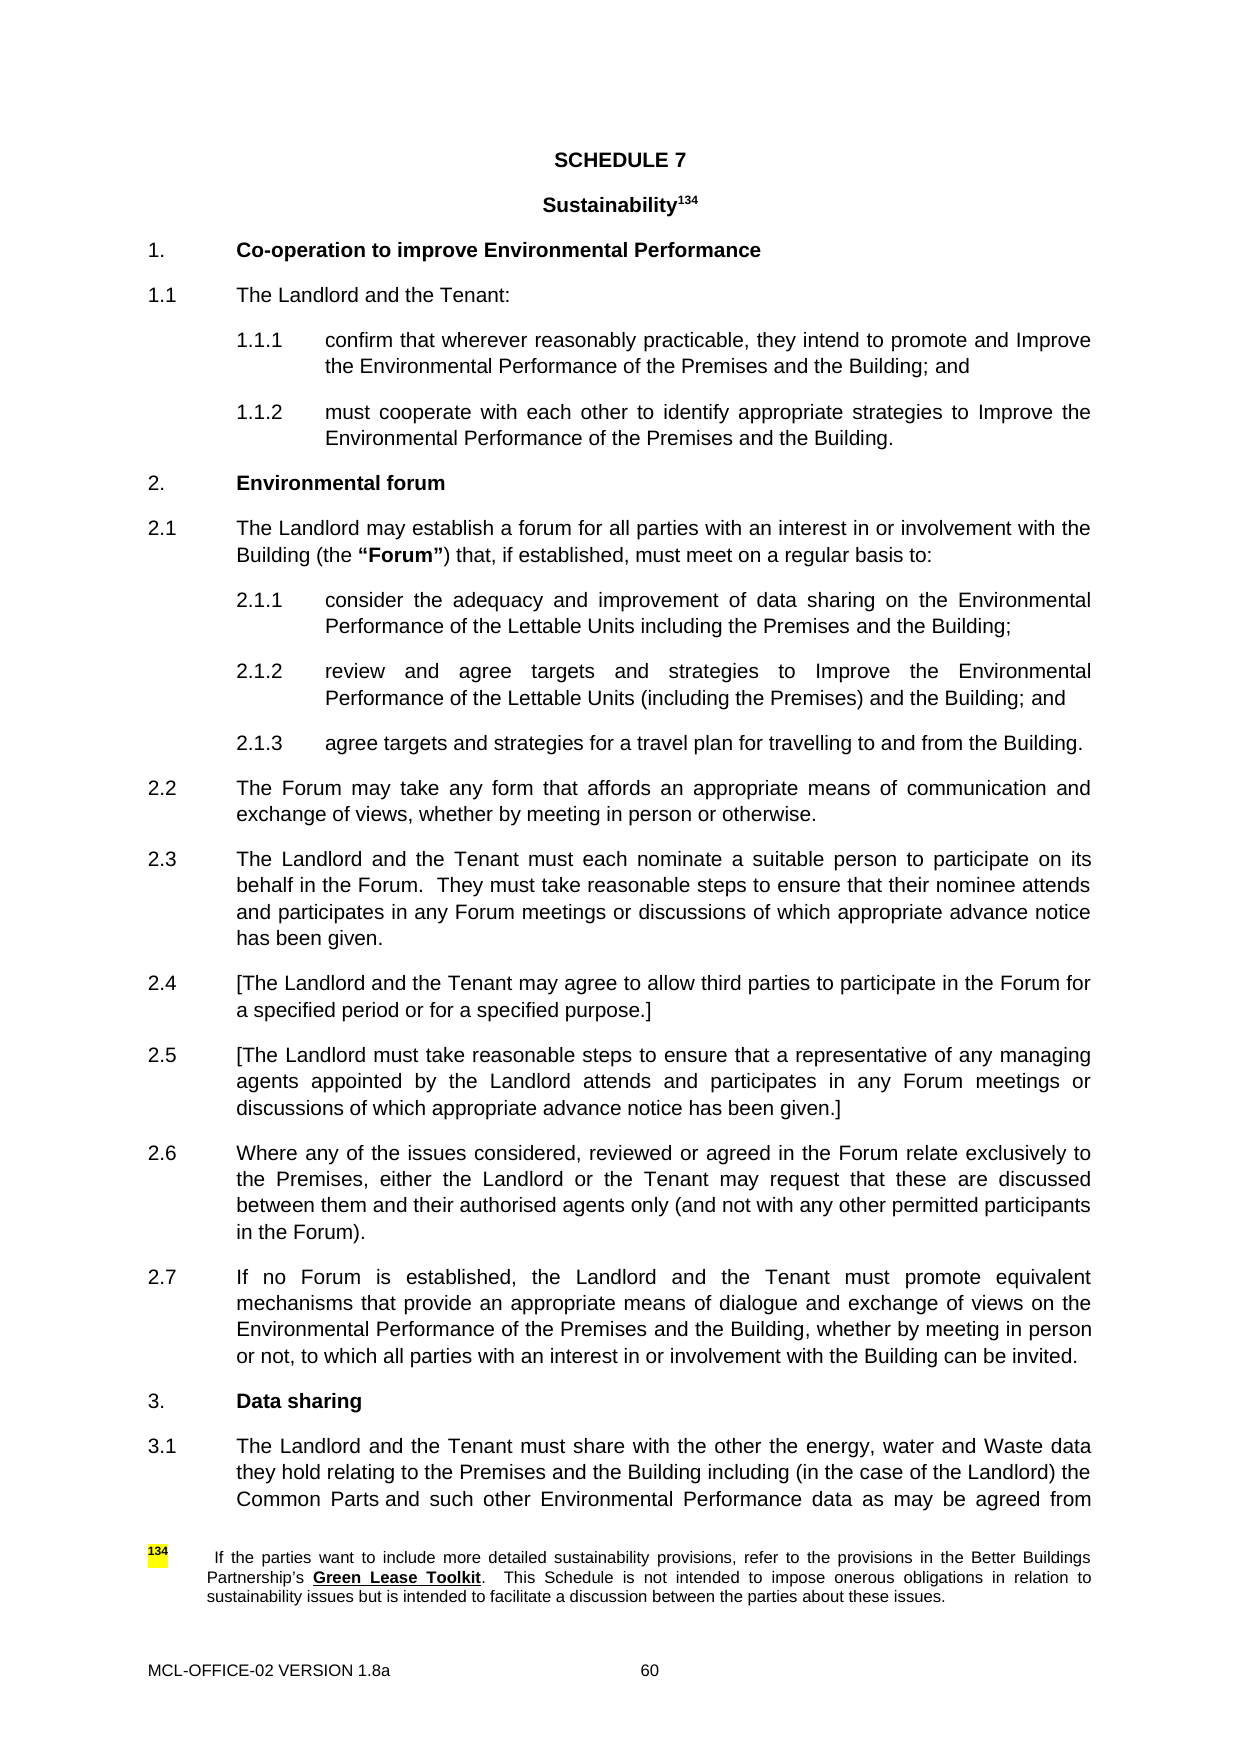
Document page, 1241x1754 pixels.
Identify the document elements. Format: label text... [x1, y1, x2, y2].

text [The Landlord must take reasonable steps to ensure that a representative of any managing agents appointed by the Landlord attends and participates in any Forum meetings or discussions of which appropriate advance notice has been given.] [148, 1043, 1093, 1119]
text consider the adequacy and improvement of data sharing on the Environmental Performance of the Lettable Units including the Premises and the Building; [236, 587, 1093, 638]
text The Forum may take any form that affords an appropriate means of communication and exchange of views, whether by meeting in person or otherwise. [148, 776, 1093, 826]
text If no Forum is established, the Landlord and the Tenant must promote equivalent mechanisms that provide an appropriate means of dialogue and exchange of views on the Environmental Performance of the Premises and the Building, whether by meeting in person or not, to which all parties with an interest in or involvement with the Building can be invited. [148, 1264, 1093, 1368]
text Environmental forum [148, 471, 1093, 495]
text must cooperate with each other to identify appropriate strategies to Improve the Environmental Performance of the Premises and the Building. [236, 399, 1093, 450]
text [148, 1434, 1093, 1511]
text Where any of the issues considered, reviewed or agreed in the Forum relate exclusively to the Premises, either the Landlord or the Tenant may request that these are discussed between them and their authorised agents only (and not with any other permitted participants in the Forum). [148, 1140, 1093, 1243]
text The Landlord may establish a forum for all parties with an interest in or involvement with the Building (the “Forum”) that, if established, must meet on a regular basis to: [148, 516, 1093, 566]
subtitle Sustainability [148, 193, 1093, 217]
text review and agree targets and strategies to Improve the Environmental Performance of the Lettable Units (including the Premises) and the Building; and [236, 659, 1093, 709]
text [The Landlord and the Tenant may agree to allow third parties to participate in the Forum for a specified period or for a specified purpose.] [148, 971, 1093, 1021]
text The Landlord and the Tenant: [148, 283, 1093, 307]
text Data sharing [148, 1389, 1093, 1413]
text The Landlord and the Tenant must each nominate a suitable person to participate on its behalf in the Forum. They must take reasonable steps to ensure that their nominee attends and participates in any Forum meetings or discussions of which appropriate advance notice has been given. [148, 847, 1093, 950]
text agree targets and strategies for a travel plan for travelling to and from the Building. [236, 730, 1093, 754]
text confirm that wherever reasonably practicable, they intend to promote and Improve the Environmental Performance of the Premises and the Building; and [236, 328, 1093, 378]
text Co-operation to improve Environmental Performance [148, 238, 1093, 262]
